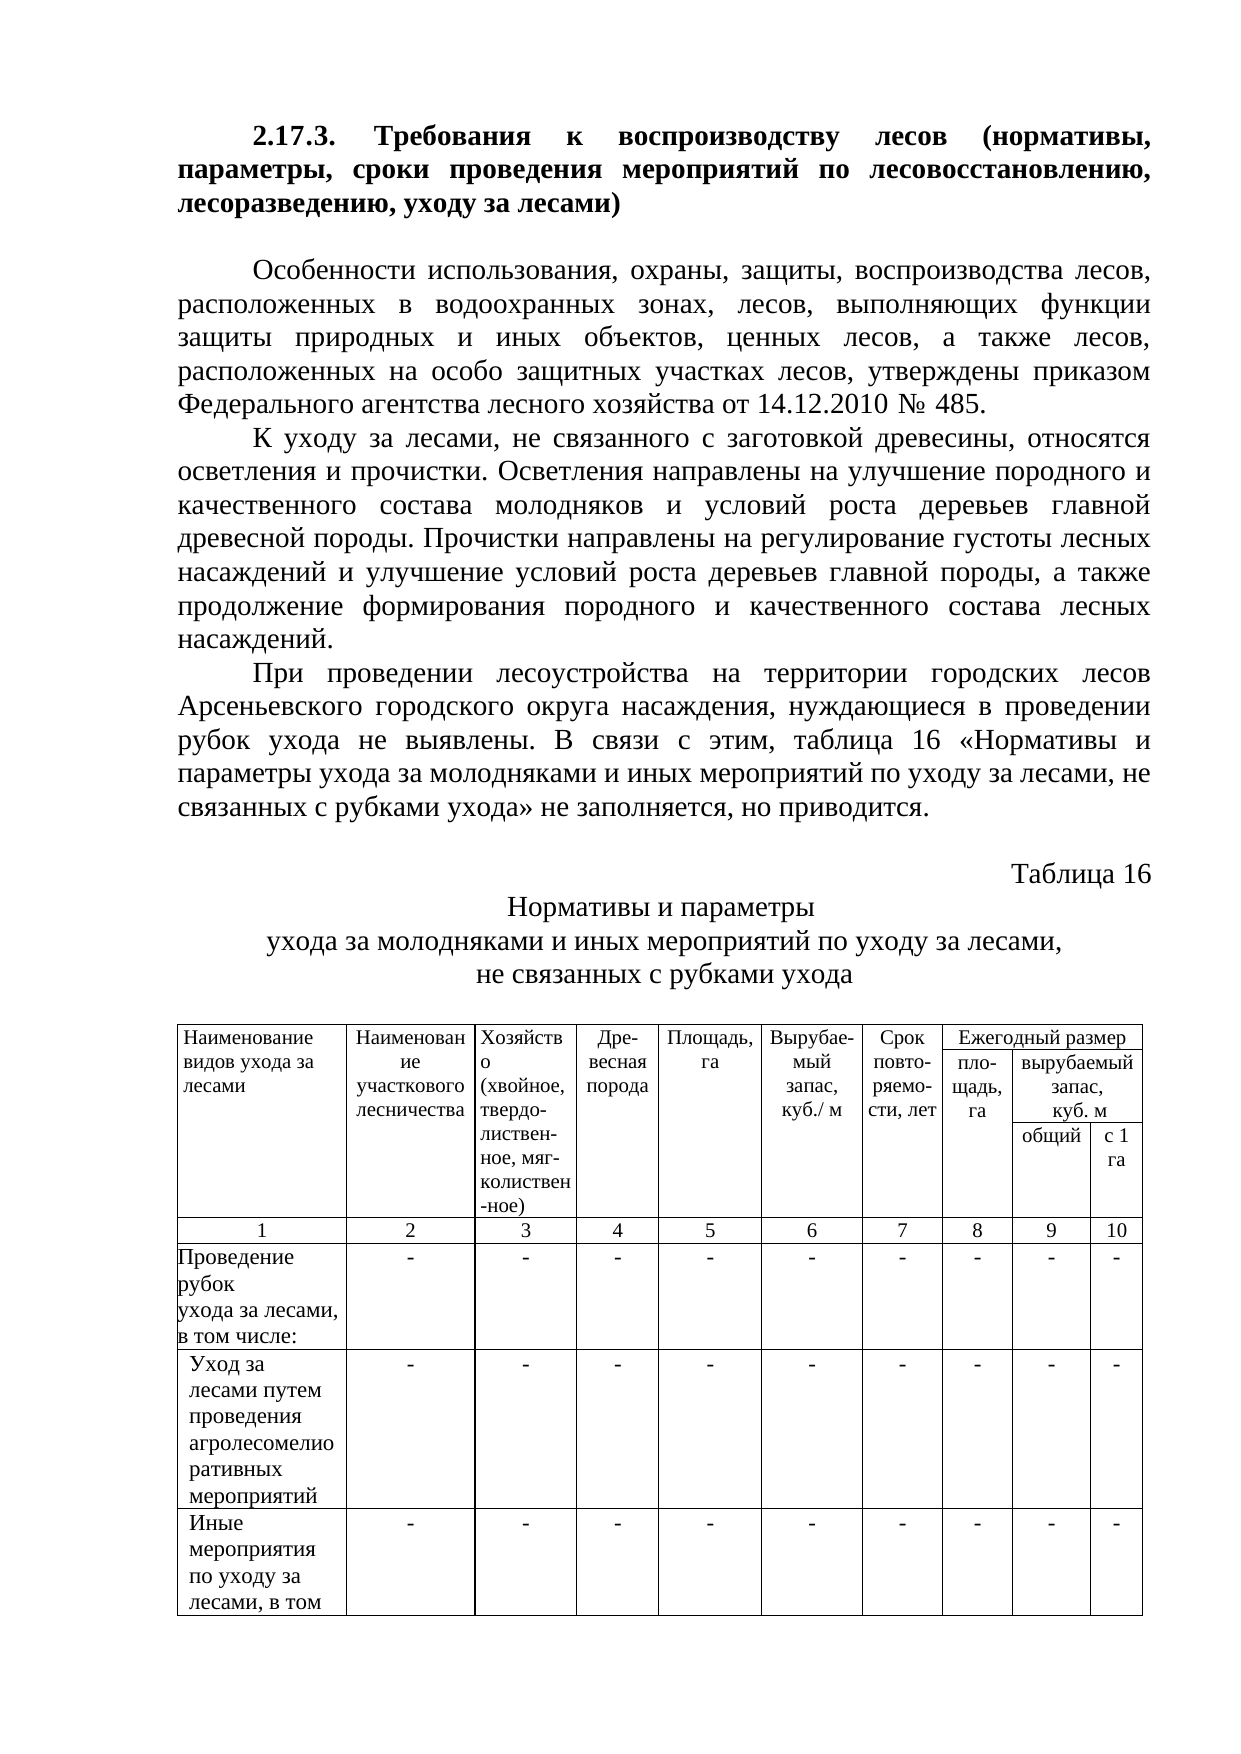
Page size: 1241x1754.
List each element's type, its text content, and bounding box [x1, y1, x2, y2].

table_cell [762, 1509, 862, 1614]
text К уходу за лесами, не связанного с заготовкой древесины, относятся осветления и прочистки. Осветления направлены на улучшение породного и качественного состава молодняков и условий роста деревьев главной древесной породы. Прочистки направлены на регулирование густоты лесных насаждений и улучшение условий роста деревьев главной породы, а также продолжение формирования породного и качественного состава лесных насаждений. [177, 420, 1152, 655]
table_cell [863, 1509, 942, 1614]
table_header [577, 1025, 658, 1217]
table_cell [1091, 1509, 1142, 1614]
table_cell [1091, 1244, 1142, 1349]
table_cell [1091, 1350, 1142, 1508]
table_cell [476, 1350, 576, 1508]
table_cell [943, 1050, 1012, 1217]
text не связанных с рубками ухода [177, 957, 1152, 990]
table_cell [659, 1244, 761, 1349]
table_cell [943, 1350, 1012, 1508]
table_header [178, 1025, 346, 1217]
text Особенности использования, охраны, защиты, воспроизводства лесов, расположенных в водоохранных зонах, лесов, выполняющих функции защиты природных и иных объектов, ценных лесов, а также лесов, расположенных на особо защитных участках лесов, утверждены приказом Федерального агентства лесного хозяйства от 14.12.2010 № 485. [177, 252, 1152, 420]
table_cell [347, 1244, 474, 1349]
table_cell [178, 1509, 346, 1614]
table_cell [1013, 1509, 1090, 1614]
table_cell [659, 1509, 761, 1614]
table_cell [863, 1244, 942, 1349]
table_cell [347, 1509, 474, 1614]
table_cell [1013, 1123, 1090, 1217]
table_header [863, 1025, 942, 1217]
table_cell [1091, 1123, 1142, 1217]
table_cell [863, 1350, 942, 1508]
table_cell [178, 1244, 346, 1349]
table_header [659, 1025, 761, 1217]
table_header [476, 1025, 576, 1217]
text При проведении лесоустройства на территории городских лесов Арсеньевского городского округа насаждения, нуждающиеся в проведении рубок ухода не выявлены. В связи с этим, таблица 16 «Нормативы и параметры ухода за молодняками и иных мероприятий по уходу за лесами, не связанных с рубками ухода» не заполняется, но приводится. [177, 655, 1152, 822]
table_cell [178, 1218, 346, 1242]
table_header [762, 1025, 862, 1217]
text Нормативы и параметры ухода за молодняками и иных мероприятий по уходу за лесами, [177, 889, 1152, 957]
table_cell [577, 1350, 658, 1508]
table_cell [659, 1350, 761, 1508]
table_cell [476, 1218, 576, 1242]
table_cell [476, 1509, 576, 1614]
text Таблица 16 [177, 856, 1152, 889]
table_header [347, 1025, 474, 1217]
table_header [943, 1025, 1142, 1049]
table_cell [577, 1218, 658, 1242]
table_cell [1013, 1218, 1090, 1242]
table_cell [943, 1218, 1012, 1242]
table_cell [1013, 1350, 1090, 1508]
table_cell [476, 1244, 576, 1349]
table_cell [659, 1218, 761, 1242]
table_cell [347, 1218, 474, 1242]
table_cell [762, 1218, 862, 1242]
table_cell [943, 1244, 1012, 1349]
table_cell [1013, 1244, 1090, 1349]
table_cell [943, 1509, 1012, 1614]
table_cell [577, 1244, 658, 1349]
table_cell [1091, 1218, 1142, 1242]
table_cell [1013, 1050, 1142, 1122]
text 2.17.3. Требования к воспроизводству лесов (нормативы, параметры, сроки проведения мероприятий по лесовосстановлению, лесоразведению, уходу за лесами) [177, 118, 1152, 219]
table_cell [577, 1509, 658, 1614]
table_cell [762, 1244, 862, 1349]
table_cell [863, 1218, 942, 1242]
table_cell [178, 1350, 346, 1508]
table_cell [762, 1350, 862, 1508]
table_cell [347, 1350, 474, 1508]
